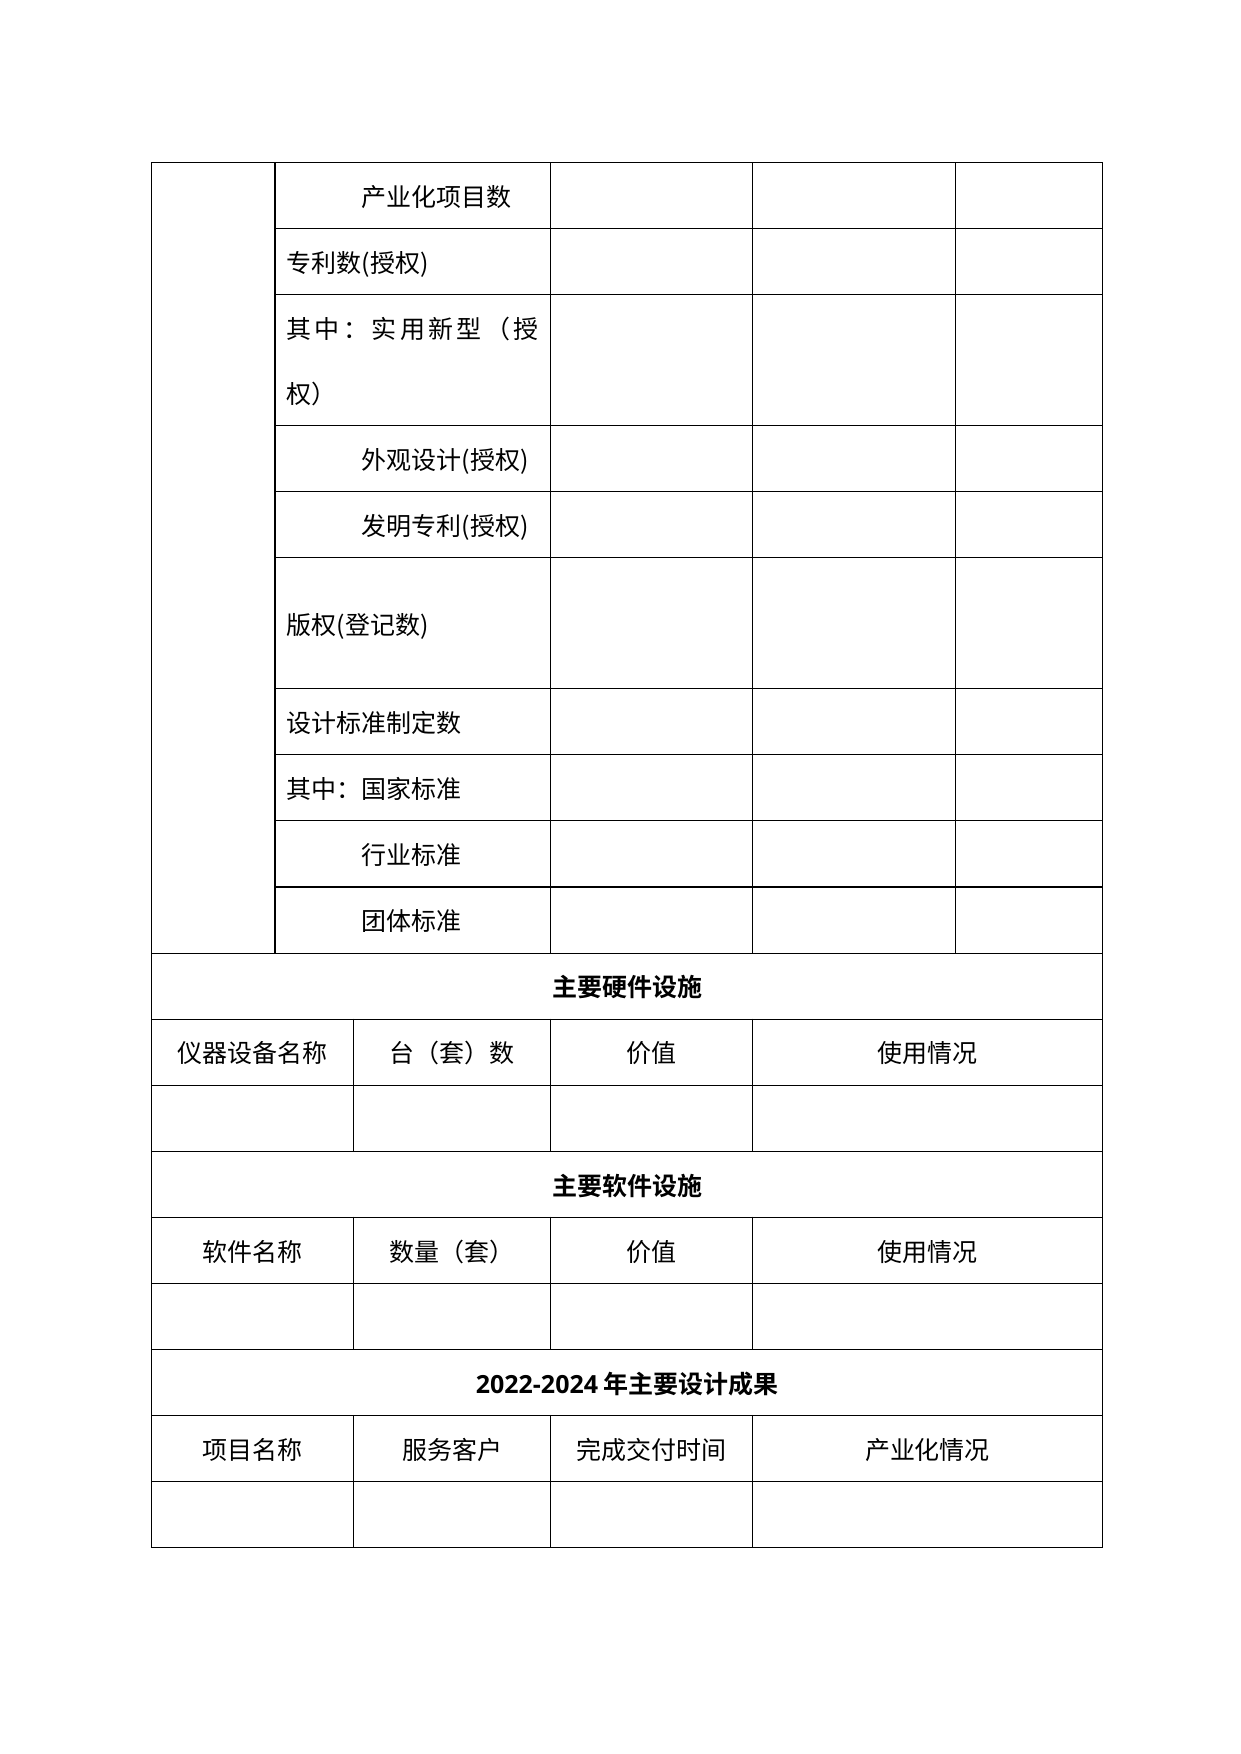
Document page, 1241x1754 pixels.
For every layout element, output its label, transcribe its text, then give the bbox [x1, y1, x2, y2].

table_cell [753, 426, 955, 491]
table_cell [551, 229, 752, 294]
table_cell [152, 1086, 353, 1151]
table_cell [956, 229, 1102, 294]
table_cell [956, 492, 1102, 557]
table_cell 仪器设备名称 [152, 1020, 353, 1084]
table_cell 使用情况 [753, 1218, 1102, 1283]
table_cell [753, 163, 955, 228]
table_cell 使用情况 [753, 1020, 1102, 1084]
table_cell [956, 888, 1102, 952]
table_cell 完成交付时间 [551, 1416, 752, 1481]
table_cell 产业化项目数 [276, 163, 550, 228]
table_cell [551, 1284, 752, 1349]
table_cell 发明专利(授权) [276, 492, 550, 557]
table_cell [354, 1086, 550, 1151]
table_cell 外观设计(授权) [276, 426, 550, 491]
table_cell 其中：国家标准 [276, 755, 550, 820]
table_cell 价值 [551, 1020, 752, 1084]
table_cell 主要软件设施 [152, 1152, 1102, 1217]
table_cell [551, 558, 752, 688]
table_cell [753, 755, 955, 820]
table_cell [956, 821, 1102, 886]
table_cell 服务客户 [354, 1416, 550, 1481]
table_cell [956, 426, 1102, 491]
table_cell [551, 426, 752, 491]
table_cell [551, 492, 752, 557]
table_cell 2022-2024年主要设计成果 [152, 1350, 1102, 1415]
table_cell [551, 755, 752, 820]
table_cell [551, 295, 752, 425]
table_cell [753, 1482, 1102, 1547]
table_cell [956, 295, 1102, 425]
table_cell [753, 821, 955, 886]
table_cell [753, 1086, 1102, 1151]
table_cell [956, 163, 1102, 228]
table_cell [753, 229, 955, 294]
table_cell 其中：实用新型（授权） [276, 295, 550, 425]
table_cell [753, 492, 955, 557]
table_cell 设计标准制定数 [276, 689, 550, 754]
table_cell [551, 689, 752, 754]
table_cell [354, 1482, 550, 1547]
table_cell [753, 558, 955, 688]
table_cell 数量（套） [354, 1218, 550, 1283]
table_cell [753, 888, 955, 952]
table_cell [753, 689, 955, 754]
table_cell 行业标准 [276, 821, 550, 886]
table_cell 版权(登记数) [276, 558, 550, 688]
table_cell [551, 888, 752, 952]
table_cell [956, 689, 1102, 754]
table_cell [354, 1284, 550, 1349]
table_cell [551, 1482, 752, 1547]
table_cell 产业化情况 [753, 1416, 1102, 1481]
table_cell [152, 1284, 353, 1349]
table_cell 项目名称 [152, 1416, 353, 1481]
table_cell 专利数(授权) [276, 229, 550, 294]
table_cell 团体标准 [276, 888, 550, 952]
table_cell 台（套）数 [354, 1020, 550, 1084]
table_cell 主要硬件设施 [152, 954, 1102, 1018]
table_cell 价值 [551, 1218, 752, 1283]
table_cell [551, 163, 752, 228]
table_cell [152, 1482, 353, 1547]
table_cell [956, 558, 1102, 688]
table_cell 软件名称 [152, 1218, 353, 1283]
table_cell [753, 295, 955, 425]
table_cell [956, 755, 1102, 820]
table_cell [753, 1284, 1102, 1349]
table_cell [551, 1086, 752, 1151]
table_cell [551, 821, 752, 886]
